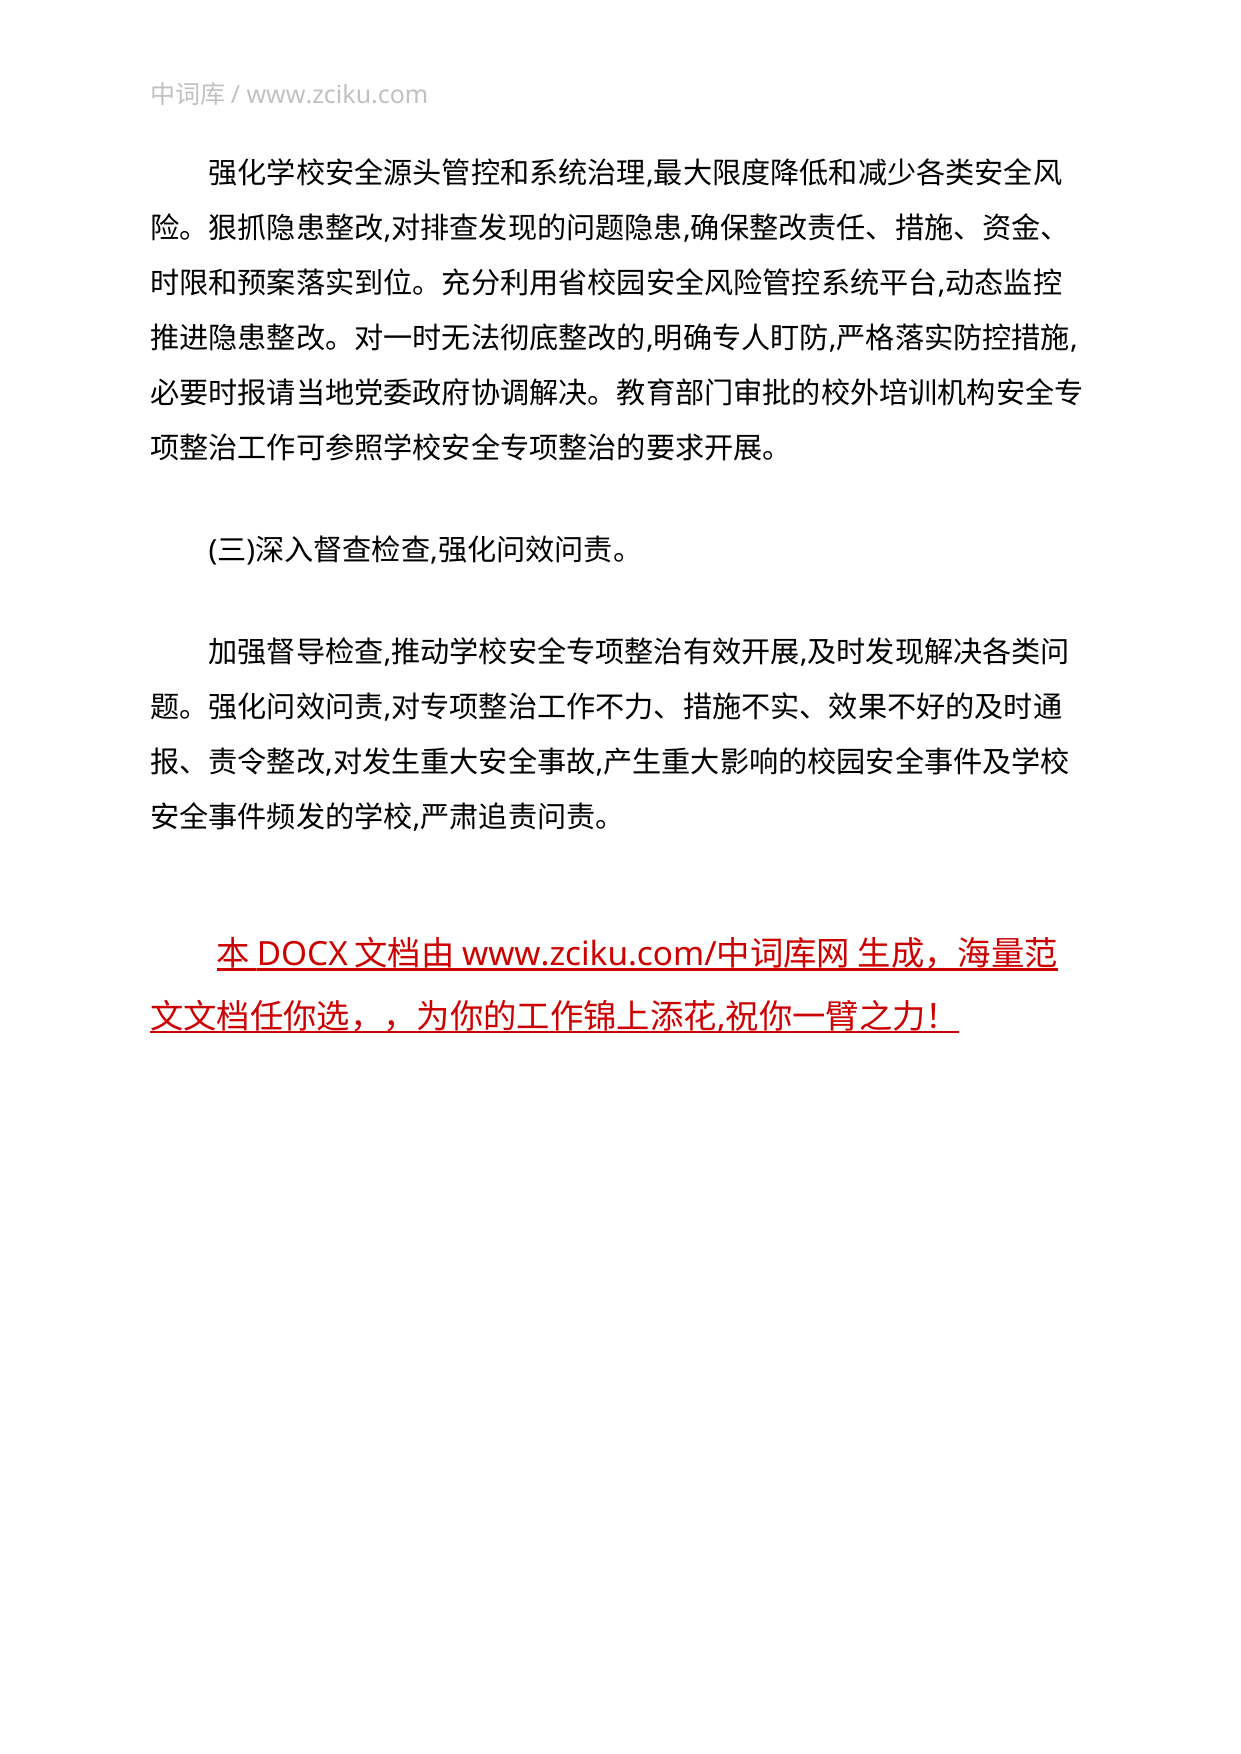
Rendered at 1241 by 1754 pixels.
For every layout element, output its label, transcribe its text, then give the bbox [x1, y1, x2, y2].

text 强化学校安全源头管控和系统治理,最大限度降低和减少各类安全风险。狠抓隐患整改,对排查发现的问题隐患,确保整改责任、措施、资金、时限和预案落实到位。充分利用省校园安全风险管控系统平台,动态监控推进隐患整改。对一时无法彻底整改的,明确专人盯防,严格落实防控措施,必要时报请当地党委政府协调解决。教育部门审批的校外培训机构安全专项整治工作可参照学校安全专项整治的要求开展。 [150, 150, 1090, 467]
text (三)深入督查检查,强化问效问责。 [150, 527, 1090, 569]
text 本DOCX文档由 www.zciku.com/中词库网 生成，海量范文文档任你选，，为你的工作锦上添花,祝你一臂之力！ [150, 927, 1090, 1038]
text 加强督导检查,推动学校安全专项整治有效开展,及时发现解决各类问题。强化问效问责,对专项整治工作不力、措施不实、效果不好的及时通报、责令整改,对发生重大安全事故,产生重大影响的校园安全事件及学校安全事件频发的学校,严肃追责问责。 [150, 629, 1090, 836]
